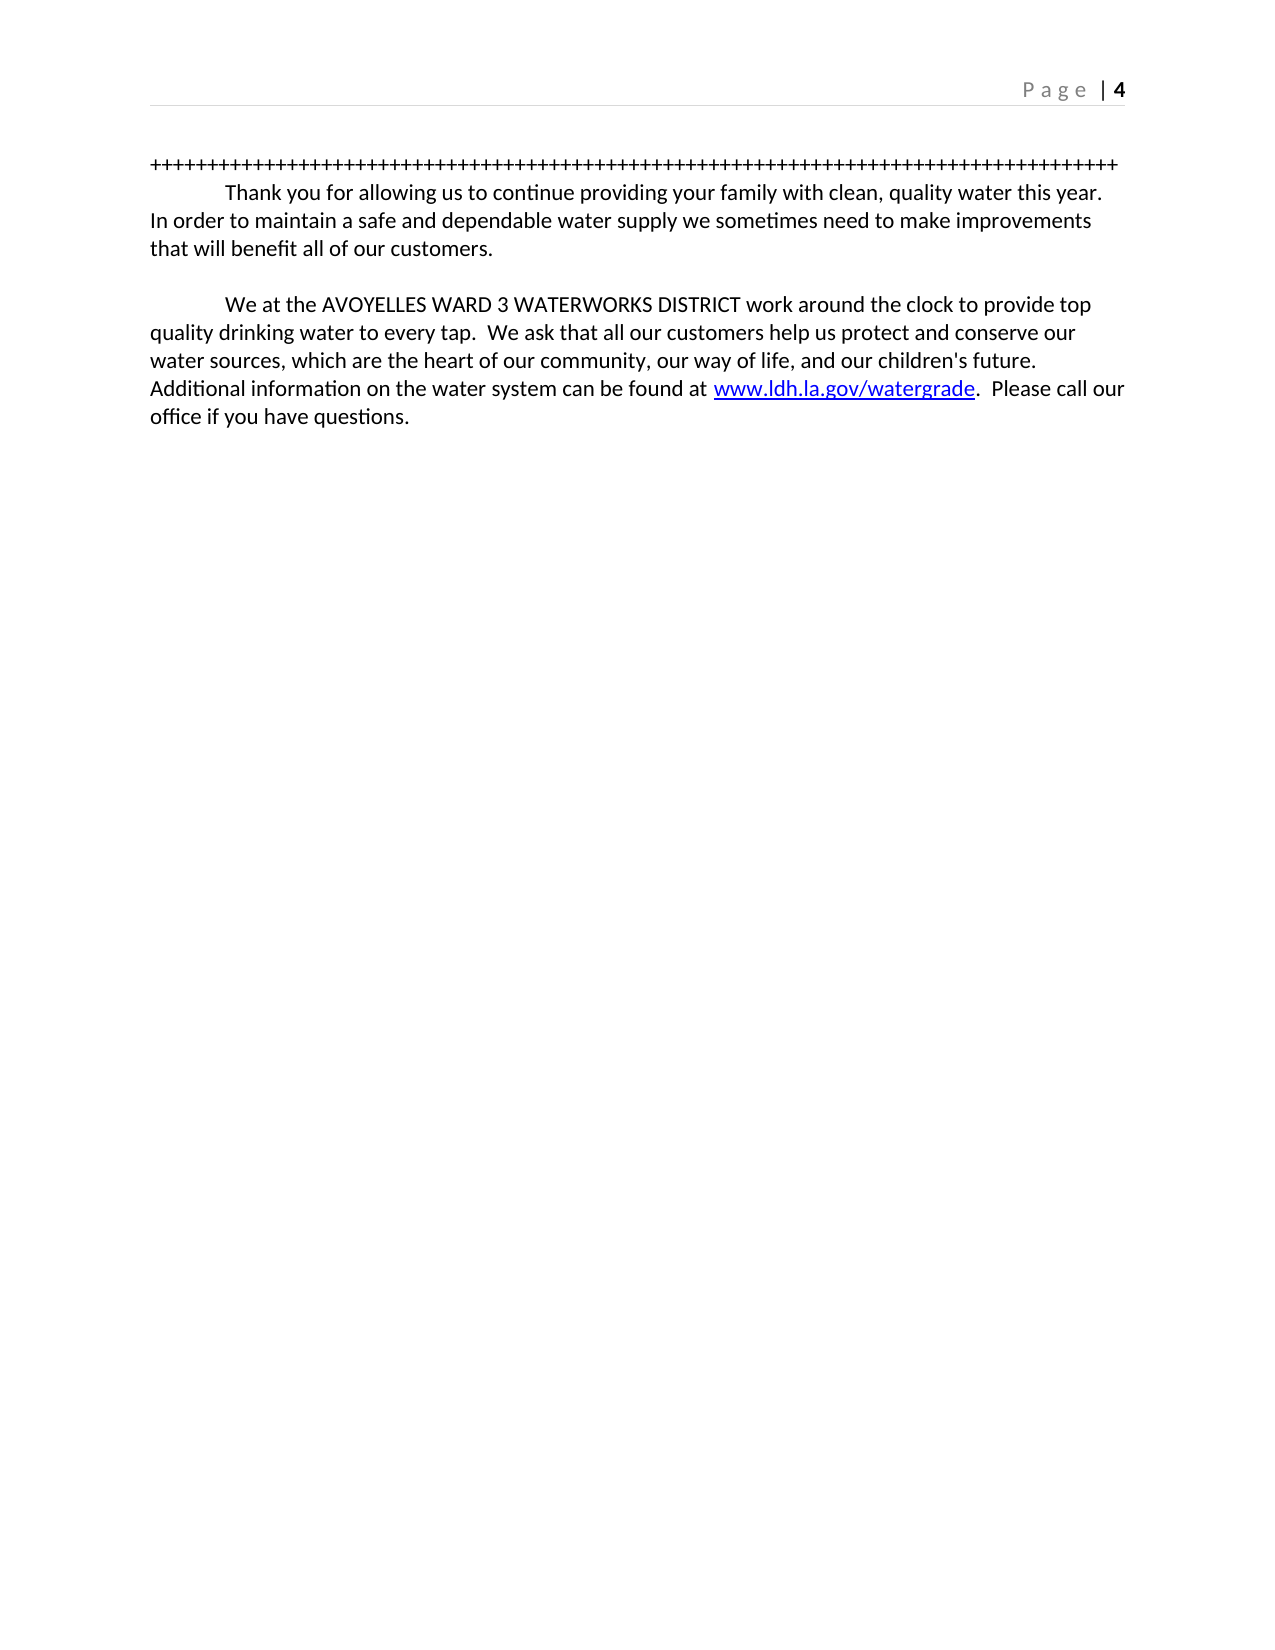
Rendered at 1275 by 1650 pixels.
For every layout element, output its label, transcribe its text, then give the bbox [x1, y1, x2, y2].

text Thank you for allowing us to continue providing your family with clean, quality water this year. In order to maintain a safe and dependable water supply we sometimes need to make improvements that will benefit all of our customers. [150, 178, 1125, 262]
text +++++++++++++++++++++++++++++++++++++++++++++++++++++++++++++++++++++++++++++++++++++ [150, 150, 1125, 178]
text We at the AVOYELLES WARD 3 WATERWORKS DISTRICT work around the clock to provide top quality drinking water to every tap. We ask that all our customers help us protect and conserve our water sources, which are the heart of our community, our way of life, and our children's future. Additional information on the water system can be found at www.ldh.la.gov/watergrade. Please call our office if you have questions. [150, 290, 1125, 430]
